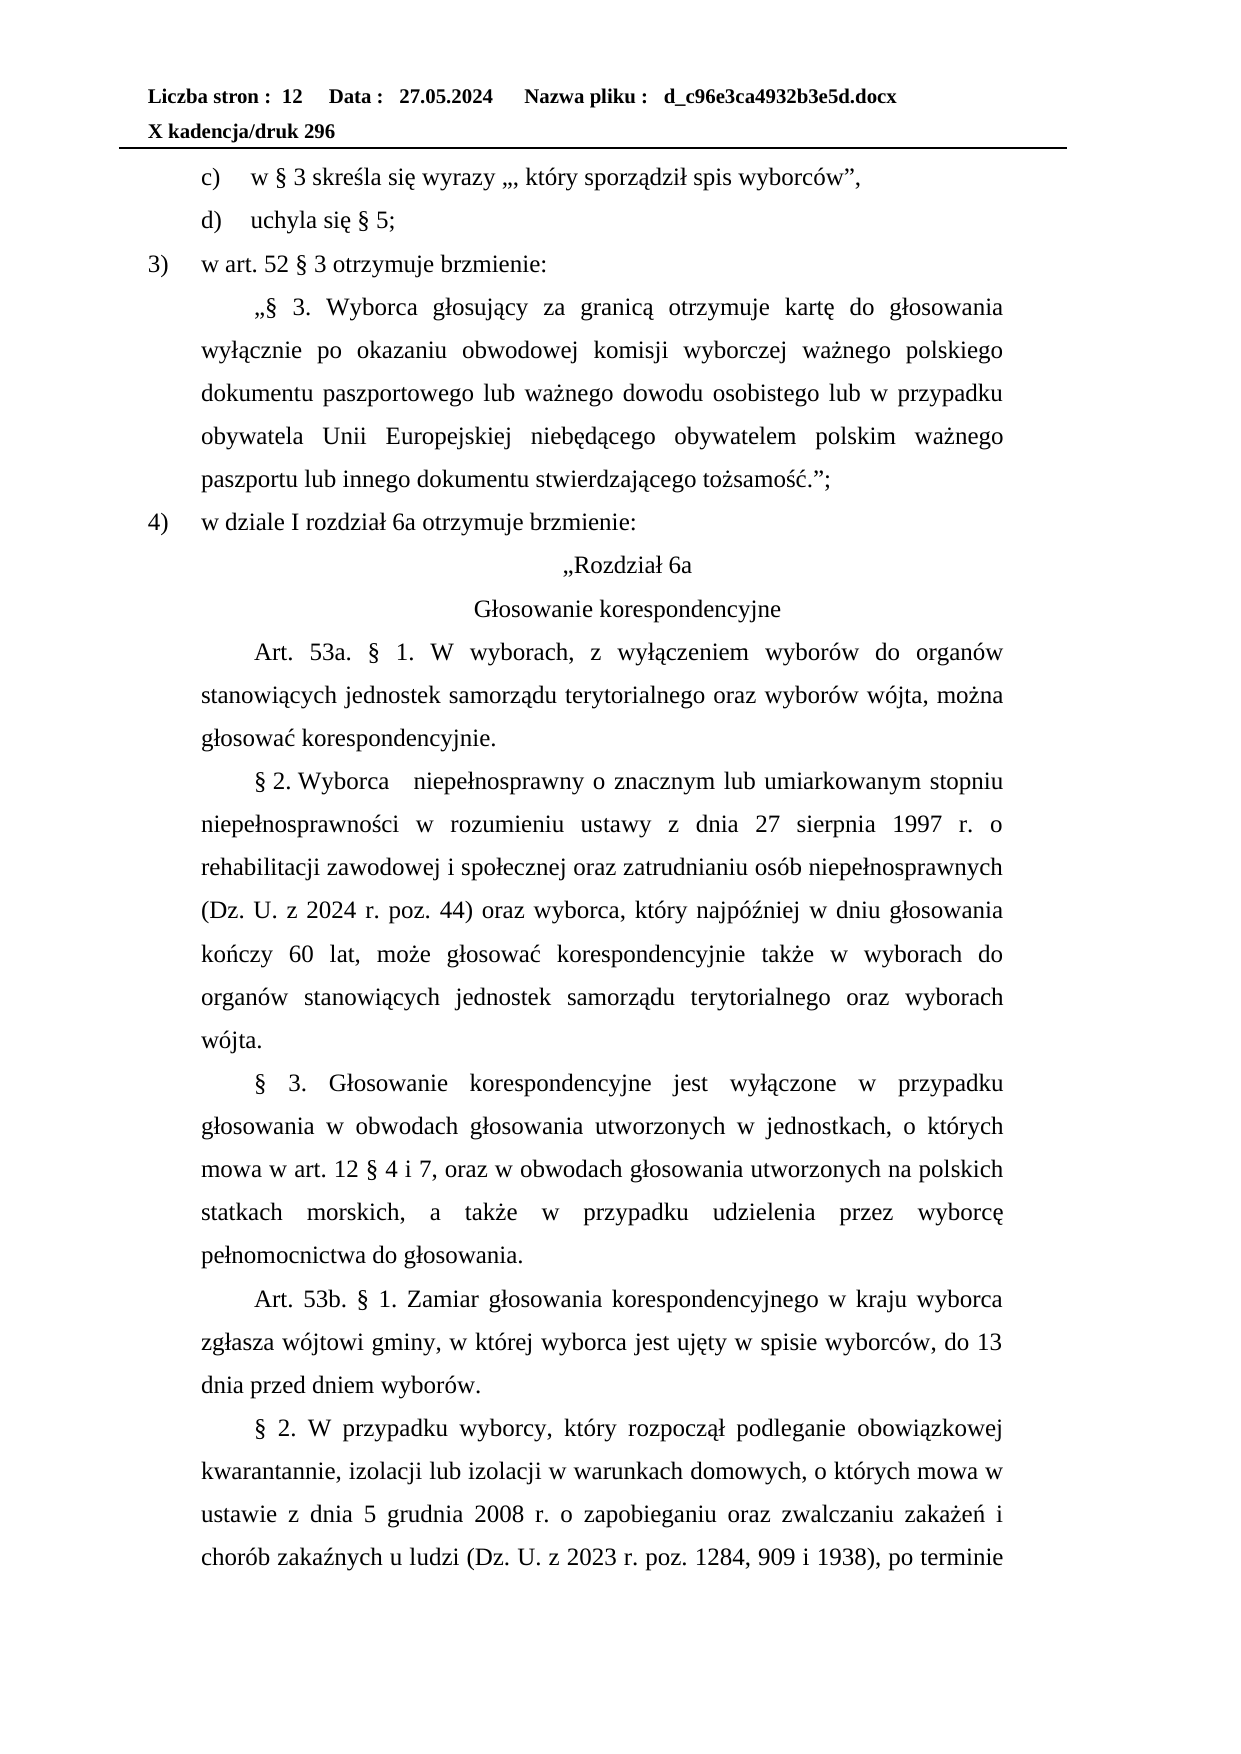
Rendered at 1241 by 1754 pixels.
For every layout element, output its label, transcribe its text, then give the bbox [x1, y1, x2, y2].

text § 3. Głosowanie korespondencyjne jest wyłączone w przypadku głosowania w obwodach głosowania utworzonych w jednostkach, o których mowa w art. 12 § 4 i 7, oraz w obwodach głosowania utworzonych na polskich statkach morskich, a także w przypadku udzielenia przez wyborcę pełnomocnictwa do głosowania. [201, 1068, 1004, 1269]
text Art. 53a. § 1. W wyborach, z wyłączeniem wyborów do organów stanowiących jednostek samorządu terytorialnego oraz wyborów wójta, można głosować korespondencyjnie. [201, 637, 1004, 752]
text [201, 1413, 1004, 1571]
text „§ 3. Wyborca głosujący za granicą otrzymuje kartę do głosowania wyłącznie po okazaniu obwodowej komisji wyborczej ważnego polskiego dokumentu paszportowego lub ważnego dowodu osobistego lub w przypadku obywatela Unii Europejskiej niebędącego obywatelem polskim ważnego paszportu lub innego dokumentu stwierdzającego tożsamość.”; [201, 292, 1004, 493]
text 3) w art. 52 § 3 otrzymuje brzmienie: [148, 249, 1004, 277]
text Art. 53b. § 1. Zamiar głosowania korespondencyjnego w kraju wyborca zgłasza wójtowi gminy, w której wyborca jest ujęty w spisie wyborców, do 13 dnia przed dniem wyborów. [201, 1284, 1004, 1399]
text „Rozdział 6a [251, 551, 1004, 579]
text 4) w dziale I rozdział 6a otrzymuje brzmienie: [148, 507, 1004, 536]
text d) uchyla się § 5; [201, 206, 1004, 234]
text § 2. Wyborca niepełnosprawny o znacznym lub umiarkowanym stopniu niepełnosprawności w rozumieniu ustawy z dnia 27 sierpnia 1997 r. o rehabilitacji zawodowej i społecznej oraz zatrudnianiu osób niepełnosprawnych (Dz. U. z 2024 r. poz. 44) oraz wyborca, który najpóźniej w dniu głosowania kończy 60 lat, może głosować korespondencyjnie także w wyborach do organów stanowiących jednostek samorządu terytorialnego oraz wyborach wójta. [201, 766, 1004, 1054]
text Głosowanie korespondencyjne [251, 594, 1004, 622]
text c) w § 3 skreśla się wyrazy „, który sporządził spis wyborców”, [201, 162, 1004, 191]
